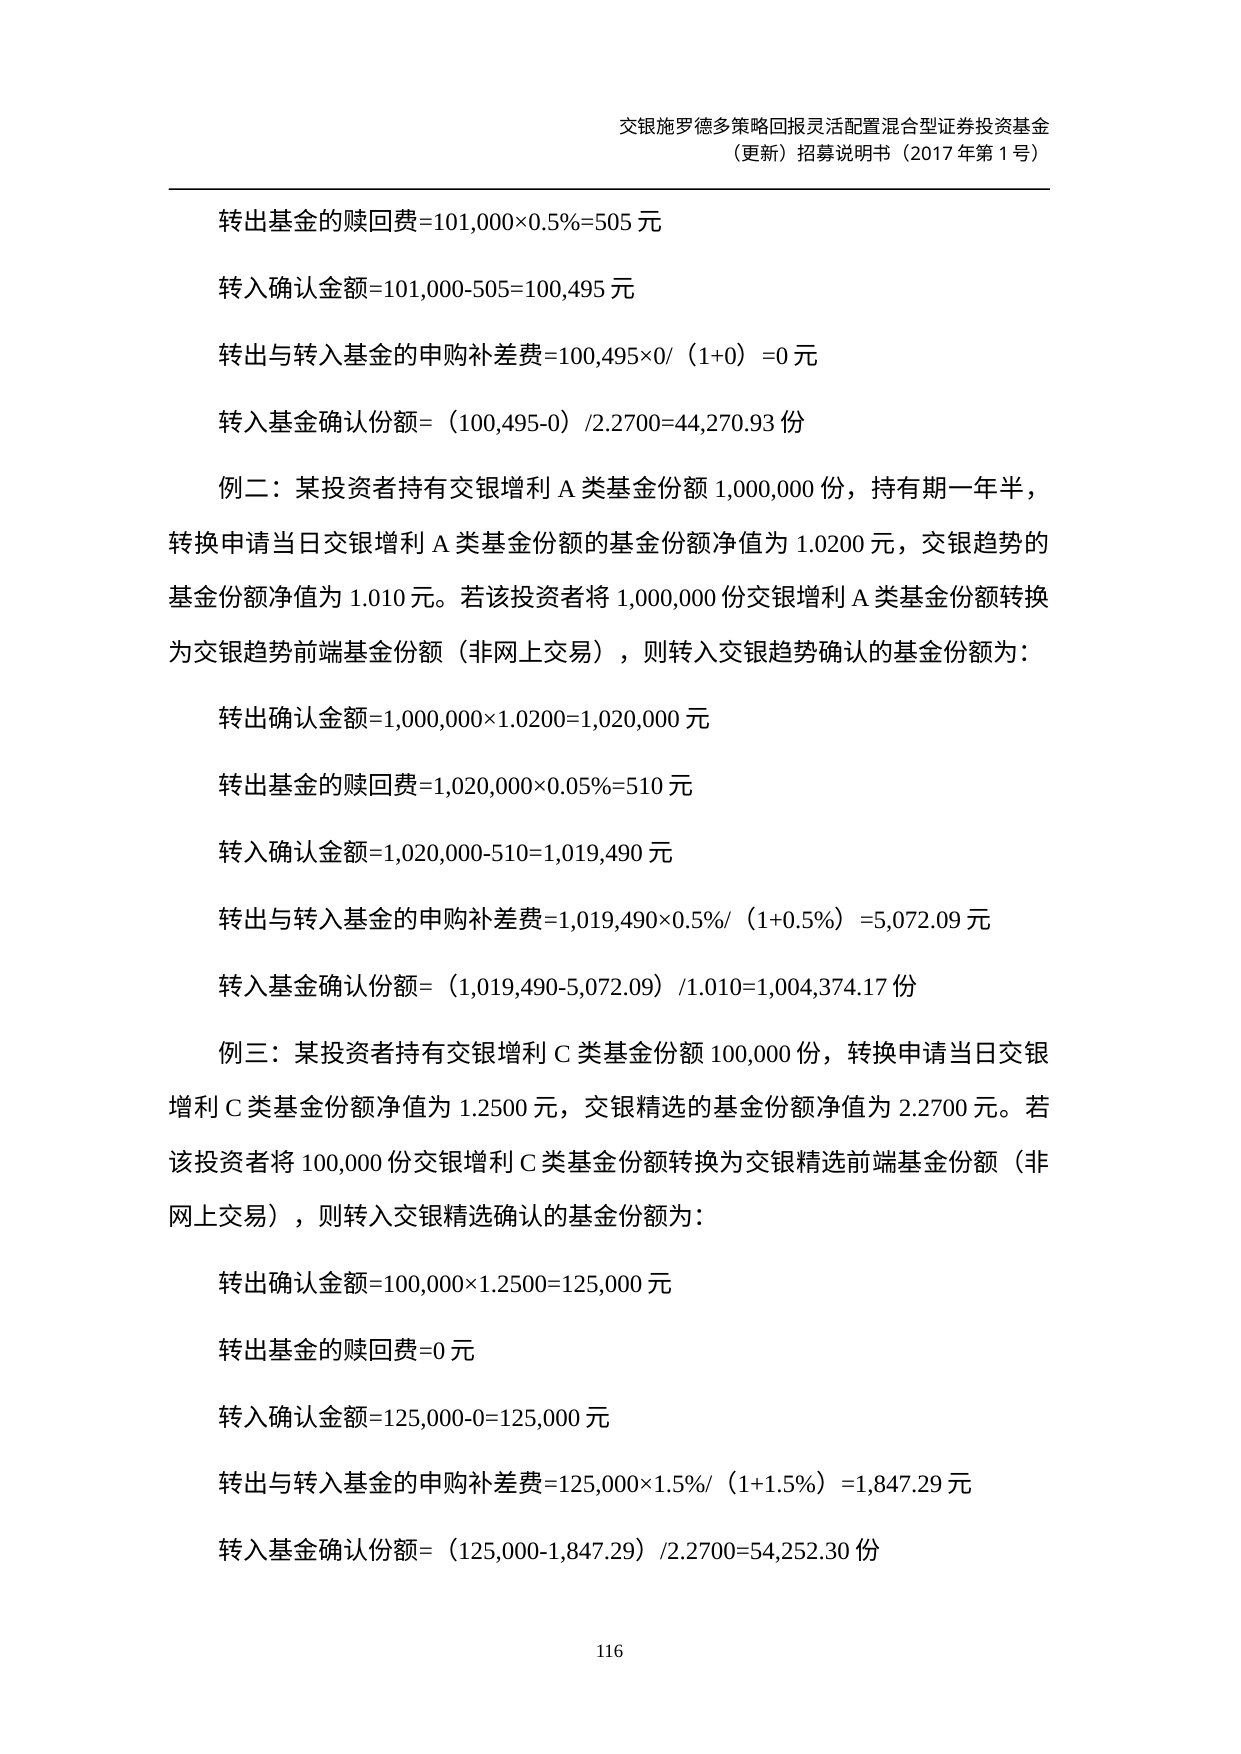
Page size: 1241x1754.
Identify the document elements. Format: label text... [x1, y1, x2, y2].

text 转出基金的赎回费=101,000×0.5%=505元 [169, 201, 1050, 238]
text 转出确认金额=100,000×1.2500=125,000元 [169, 1263, 1050, 1299]
text 例二：某投资者持有交银增利A类基金份额1,000,000份，持有期一年半，转换申请当日交银增利A类基金份额的基金份额净值为1.0200元，交银趋势的基金份额净值为1.010元。若该投资者将1,000,000份交银增利A类基金份额转换为交银趋势前端基金份额（非网上交易），则转入交银趋势确认的基金份额为： [169, 469, 1050, 668]
text 转入确认金额=1,020,000-510=1,019,490元 [169, 833, 1050, 869]
text 转入基金确认份额=（1,019,490-5,072.09）/1.010=1,004,374.17份 [169, 966, 1050, 1003]
text 转入基金确认份额=（125,000-1,847.29）/2.2700=54,252.30份 [169, 1531, 1050, 1567]
text 转入基金确认份额=（100,495-0）/2.2700=44,270.93份 [169, 402, 1050, 438]
text 转入确认金额=101,000-505=100,495元 [169, 268, 1050, 304]
text 转出基金的赎回费=0元 [169, 1330, 1050, 1366]
text 转出与转入基金的申购补差费=1,019,490×0.5%/（1+0.5%）=5,072.09元 [169, 899, 1050, 936]
text 转出与转入基金的申购补差费=125,000×1.5%/（1+1.5%）=1,847.29元 [169, 1464, 1050, 1500]
text 转出确认金额=1,000,000×1.0200=1,020,000元 [169, 699, 1050, 735]
text 转入确认金额=125,000-0=125,000元 [169, 1397, 1050, 1433]
text 例三：某投资者持有交银增利C 类基金份额100,000份，转换申请当日交银增利C类基金份额净值为1.2500元，交银精选的基金份额净值为2.2700元。若该投资者将100,000份交银增利C类基金份额转换为交银精选前端基金份额（非网上交易），则转入交银精选确认的基金份额为： [169, 1033, 1050, 1233]
text 转出基金的赎回费=1,020,000×0.05%=510元 [169, 766, 1050, 802]
text 转出与转入基金的申购补差费=100,495×0/（1+0）=0元 [169, 335, 1050, 371]
